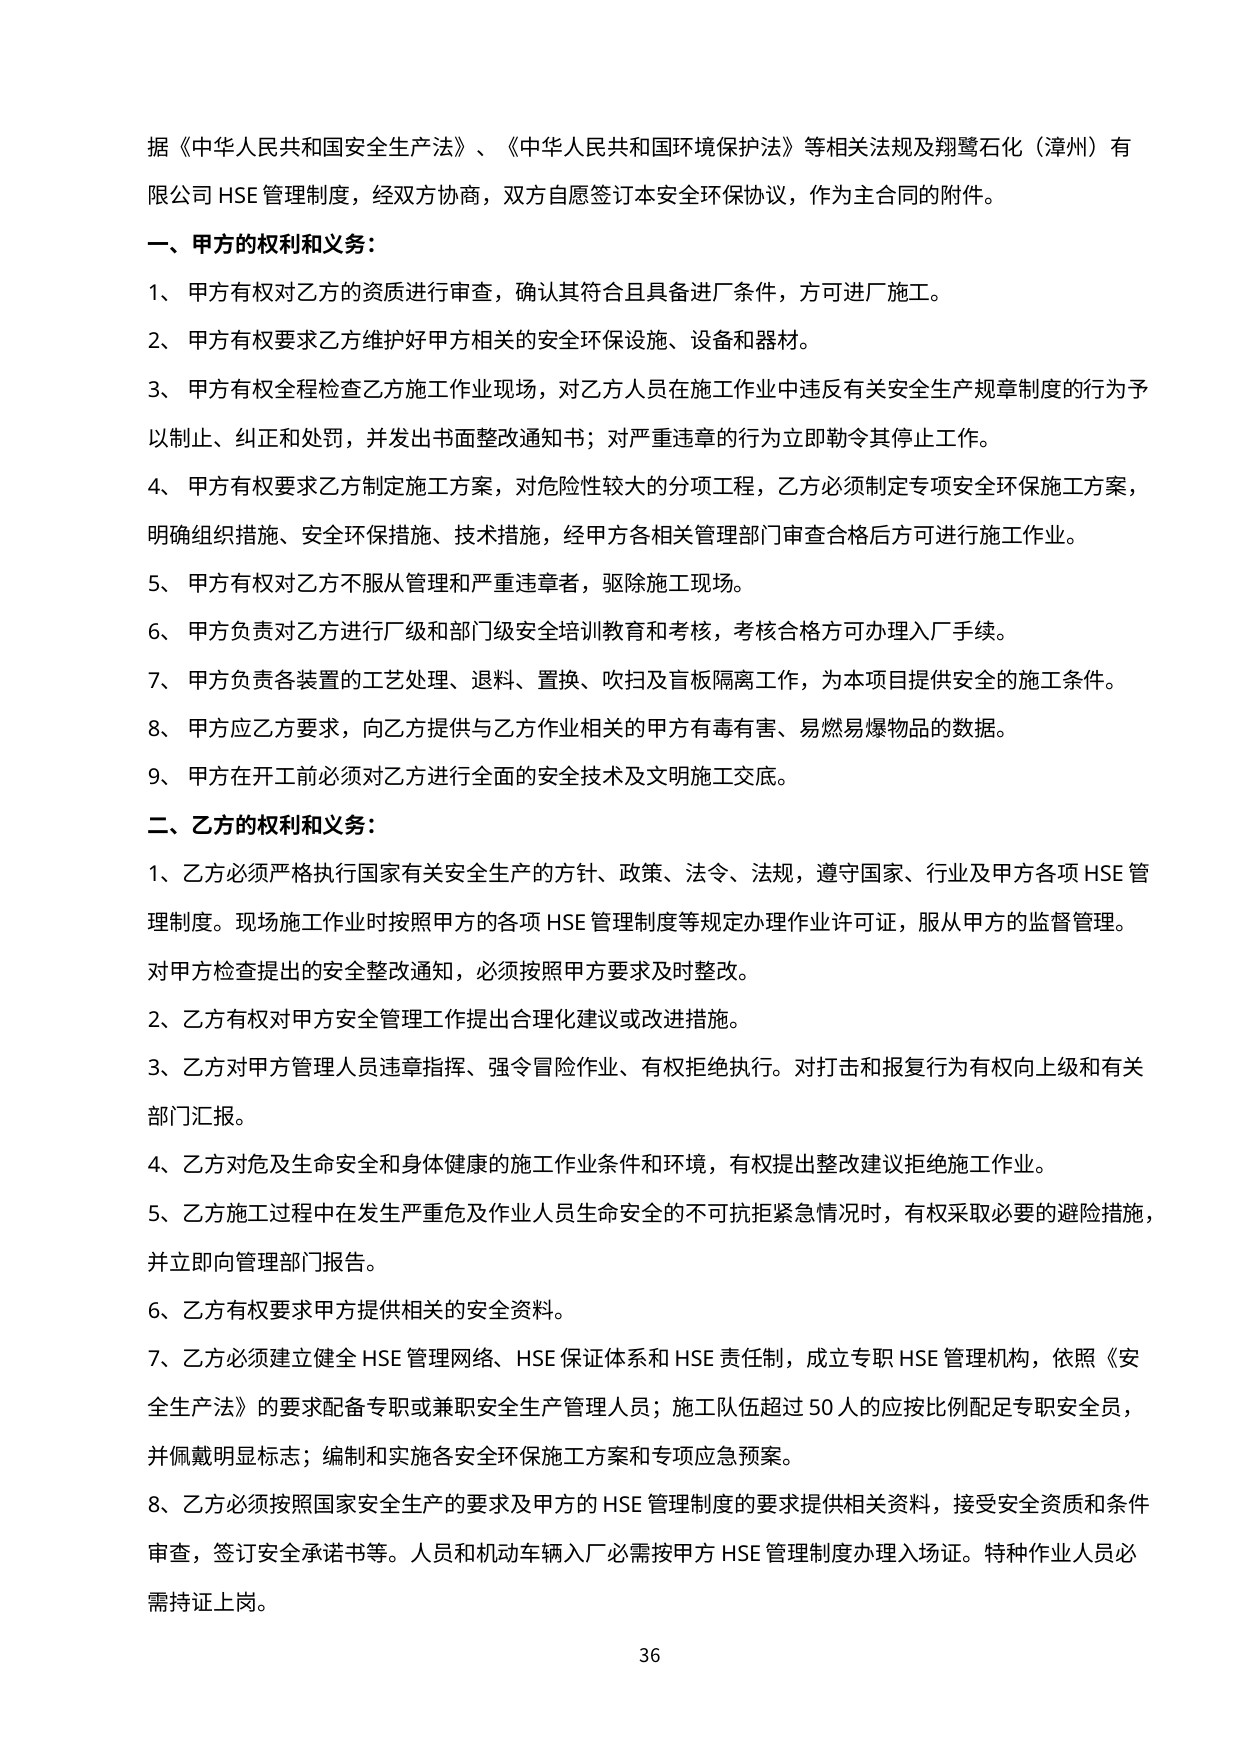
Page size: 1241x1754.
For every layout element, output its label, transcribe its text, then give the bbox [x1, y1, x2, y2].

text 5、 甲方有权对乙方不服从管理和严重违章者，驱除施工现场。 [148, 566, 1152, 598]
text 2、乙方有权对甲方安全管理工作提出合理化建议或改进措施。 [148, 1002, 1152, 1034]
text 4、 甲方有权要求乙方制定施工方案，对危险性较大的分项工程，乙方必须制定专项安全环保施工方案，明确组织措施、安全环保措施、技术措施，经甲方各相关管理部门审查合格后方可进行施工作业。 [148, 469, 1152, 550]
text 3、 甲方有权全程检查乙方施工作业现场，对乙方人员在施工作业中违反有关安全生产规章制度的行为予以制止、纠正和处罚，并发出书面整改通知书；对严重违章的行为立即勒令其停止工作。 [148, 372, 1152, 453]
text 9、 甲方在开工前必须对乙方进行全面的安全技术及文明施工交底。 [148, 759, 1152, 792]
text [148, 129, 1152, 211]
text 二、乙方的权利和义务： [148, 807, 1152, 840]
text 7、 甲方负责各装置的工艺处理、退料、置换、吹扫及盲板隔离工作，为本项目提供安全的施工条件。 [148, 662, 1152, 695]
text 一、甲方的权利和义务： [148, 227, 1152, 259]
text 6、乙方有权要求甲方提供相关的安全资料。 [148, 1292, 1152, 1325]
text 7、乙方必须建立健全HSE管理网络、HSE保证体系和HSE责任制，成立专职HSE管理机构，依照《安全生产法》的要求配备专职或兼职安全生产管理人员；施工队伍超过50人的应按比例配足专职安全员，并佩戴明显标志；编制和实施各安全环保施工方案和专项应急预案。 [148, 1341, 1152, 1471]
list 6、 甲方负责对乙方进行厂级和部门级安全培训教育和考核，考核合格方可办理入厂手续。 [148, 614, 1152, 647]
list 1、 甲方有权对乙方的资质进行审查，确认其符合且具备进厂条件，方可进厂施工。 [148, 275, 1152, 307]
text 3、乙方对甲方管理人员违章指挥、强令冒险作业、有权拒绝执行。对打击和报复行为有权向上级和有关部门汇报。 [148, 1050, 1152, 1131]
text 4、乙方对危及生命安全和身体健康的施工作业条件和环境，有权提出整改建议拒绝施工作业。 [148, 1147, 1152, 1179]
text 8、乙方必须按照国家安全生产的要求及甲方的HSE管理制度的要求提供相关资料，接受安全资质和条件审查，签订安全承诺书等。人员和机动车辆入厂必需按甲方HSE管理制度办理入场证。特种作业人员必需持证上岗。 [148, 1487, 1152, 1617]
text 5、乙方施工过程中在发生严重危及作业人员生命安全的不可抗拒紧急情况时，有权采取必要的避险措施，并立即向管理部门报告。 [148, 1195, 1152, 1277]
list 2、 甲方有权要求乙方维护好甲方相关的安全环保设施、设备和器材。 [148, 323, 1152, 356]
text 1、乙方必须严格执行国家有关安全生产的方针、政策、法令、法规，遵守国家、行业及甲方各项HSE管理制度。现场施工作业时按照甲方的各项HSE管理制度等规定办理作业许可证，服从甲方的监督管理。对甲方检查提出的安全整改通知，必须按照甲方要求及时整改。 [148, 856, 1152, 986]
text 8、 甲方应乙方要求，向乙方提供与乙方作业相关的甲方有毒有害、易燃易爆物品的数据。 [148, 711, 1152, 743]
